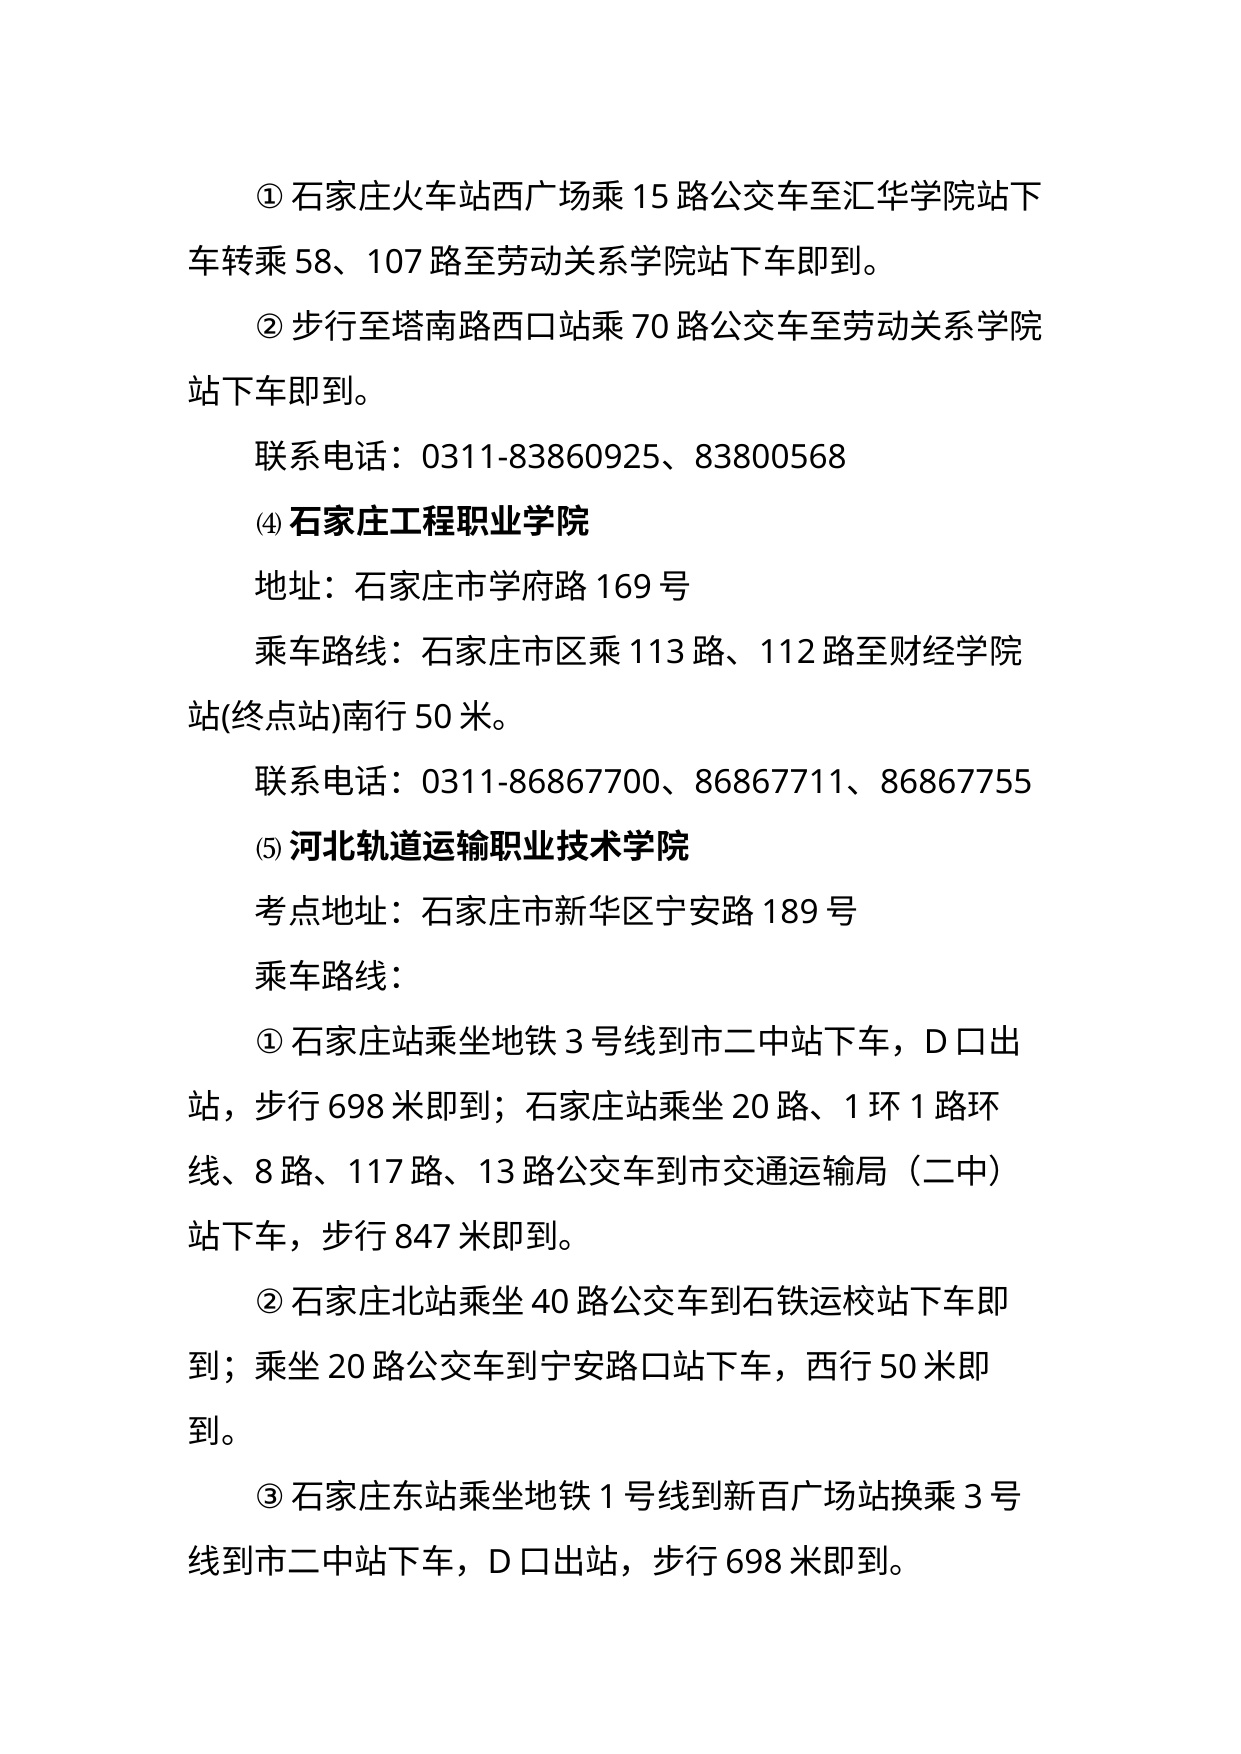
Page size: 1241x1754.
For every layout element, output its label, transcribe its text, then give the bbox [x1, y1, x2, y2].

text 乘车路线：石家庄市区乘113路、112路至财经学院站(终点站)南行50米。 [187, 617, 1053, 747]
text ②石家庄北站乘坐40路公交车到石铁运校站下车即到；乘坐20路公交车到宁安路口站下车，西行50米即到。 [187, 1267, 1053, 1462]
text ①石家庄火车站西广场乘15路公交车至汇华学院站下车转乘58、107路至劳动关系学院站下车即到。 [187, 162, 1053, 292]
text 联系电话：0311-83860925、83800568 [187, 422, 1053, 487]
text ②步行至塔南路西口站乘70路公交车至劳动关系学院站下车即到。 [187, 292, 1053, 422]
text ⑷石家庄工程职业学院 [187, 487, 1053, 552]
text ⑸河北轨道运输职业技术学院 [187, 812, 1053, 877]
text ①石家庄站乘坐地铁3号线到市二中站下车，D口出站，步行698米即到；石家庄站乘坐20路、1环1路环线、8路、117路、13路公交车到市交通运输局（二中）站下车，步行847米即到。 [187, 1007, 1053, 1267]
text 联系电话：0311-86867700、86867711、86867755 [187, 747, 1053, 812]
text 地址：石家庄市学府路169号 [187, 552, 1053, 617]
text 乘车路线： [187, 942, 1053, 1007]
text 考点地址：石家庄市新华区宁安路189号 [187, 877, 1053, 942]
text ③石家庄东站乘坐地铁1号线到新百广场站换乘3号线到市二中站下车，D口出站，步行698米即到。 [187, 1462, 1053, 1592]
